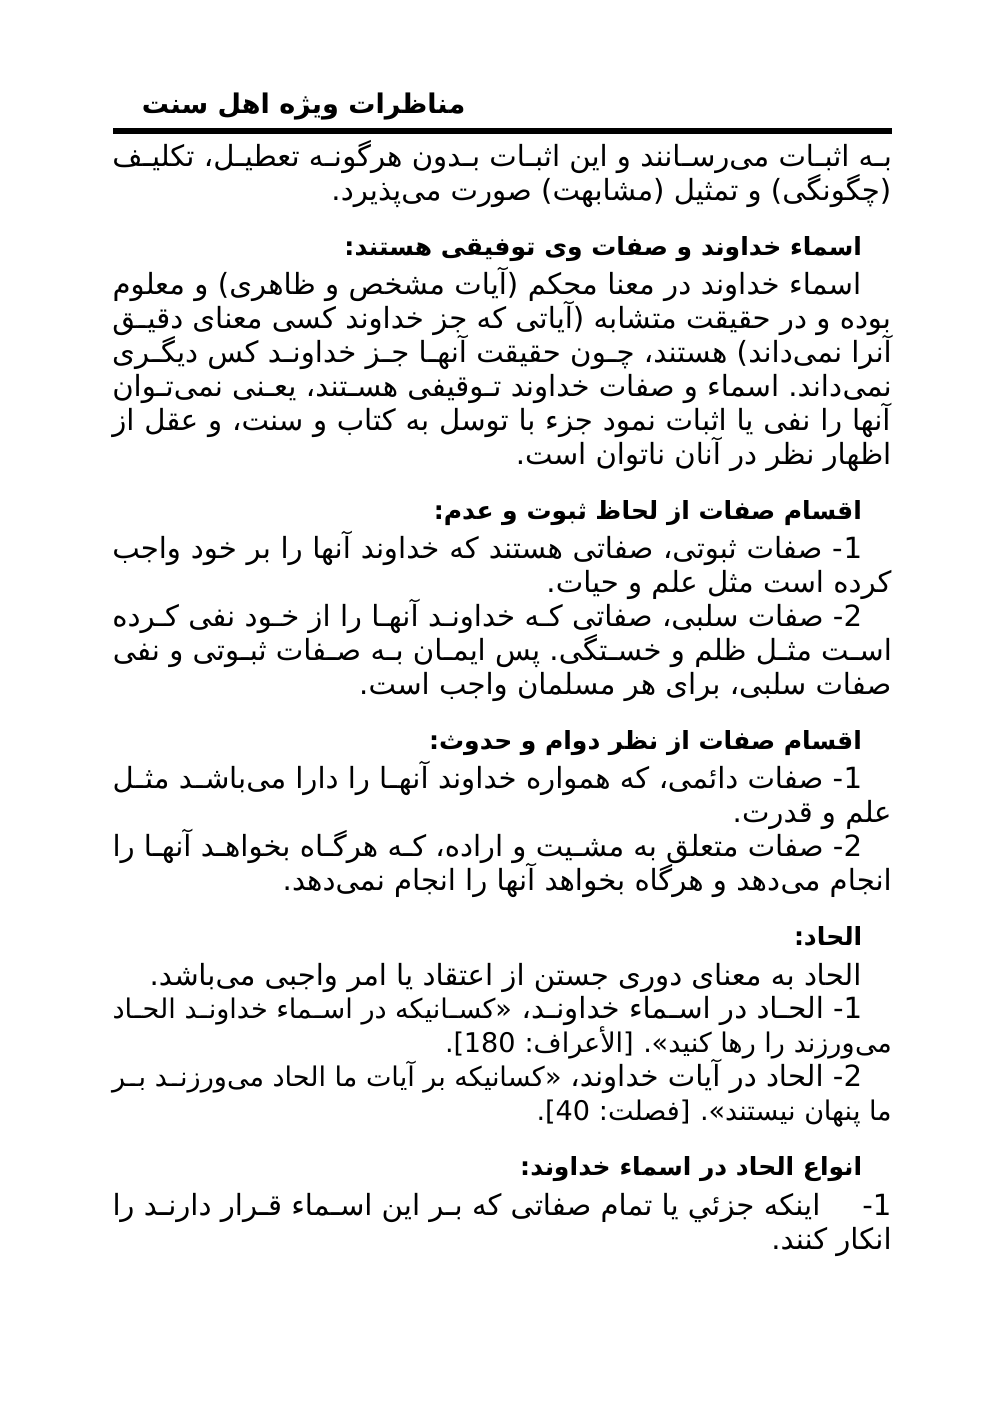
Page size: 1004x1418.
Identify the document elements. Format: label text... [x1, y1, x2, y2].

text 1- الحاد در اسماء خداوند، «کسانيکه در اسماء خداوند الحاد می‌ورزند را رها کنيد». [الأعراف: 180]. [112, 992, 892, 1060]
text 2- صفات متعلق به مشيت و اراده، که هرگاه بخواهد آنها را انجام می‌دهد و هرگاه بخواهد آنها را انجام نمی‌دهد. [112, 829, 892, 897]
text انواع الحاد در اسماء خداوند: [112, 1153, 862, 1182]
text اسماء خداوند در معنا محکم (آيات مشخص و ظاهری) و معلوم بوده و در حقيقت متشابه (آياتی که جز خداوند کسی معنای دقيق آنرا نمی‌داند) هستند، چون حقيقت آنها جز خداوند کس ديگری نمی‌داند. اسماء و صفات خداوند توقيفی هستند، يعنی نمی‌توان آنها را نفی يا اثبات نمود جزء با توسل به کتاب و سنت، و عقل از اظهار نظر در آنان ناتوان است. [112, 267, 892, 471]
text 2- الحاد در آيات خداوند، «کسانيکه بر آيات ما الحاد می‌ورزند بر ما پنهان نيستند». [فصلت: 40]. [112, 1060, 892, 1128]
list اينکه جزئي يا تمام صفاتی که بر اين اسماء قرار دارند را انکار کنند. [112, 1188, 892, 1256]
text 2- صفات سلبی، صفاتی که خداوند آنها را از خود نفی کرده است مثل ظلم و خستگی. پس ايمان به صفات ثبوتی و نفی صفات سلبی، برای هر مسلمان واجب است. [112, 599, 892, 701]
text 1- صفات ثبوتی، صفاتی هستند که خداوند آنها را بر خود واجب کرده است مثل علم و حيات. [112, 531, 892, 599]
text اقسام صفات از لحاظ ثبوت و عدم: [112, 496, 862, 525]
text 1- صفات دائمی، که همواره خداوند آنها را دارا می‌باشد مثل علم و قدرت. [112, 762, 892, 829]
text اسماء خداوند و صفات وی توفيقی هستند: [112, 232, 862, 261]
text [112, 139, 892, 207]
text اقسام صفات از نظر دوام و حدوث: [112, 726, 862, 755]
text الحاد: [112, 922, 862, 952]
text الحاد به معنای دوری جستن از اعتقاد يا امر واجبی می‌باشد. [112, 958, 892, 992]
